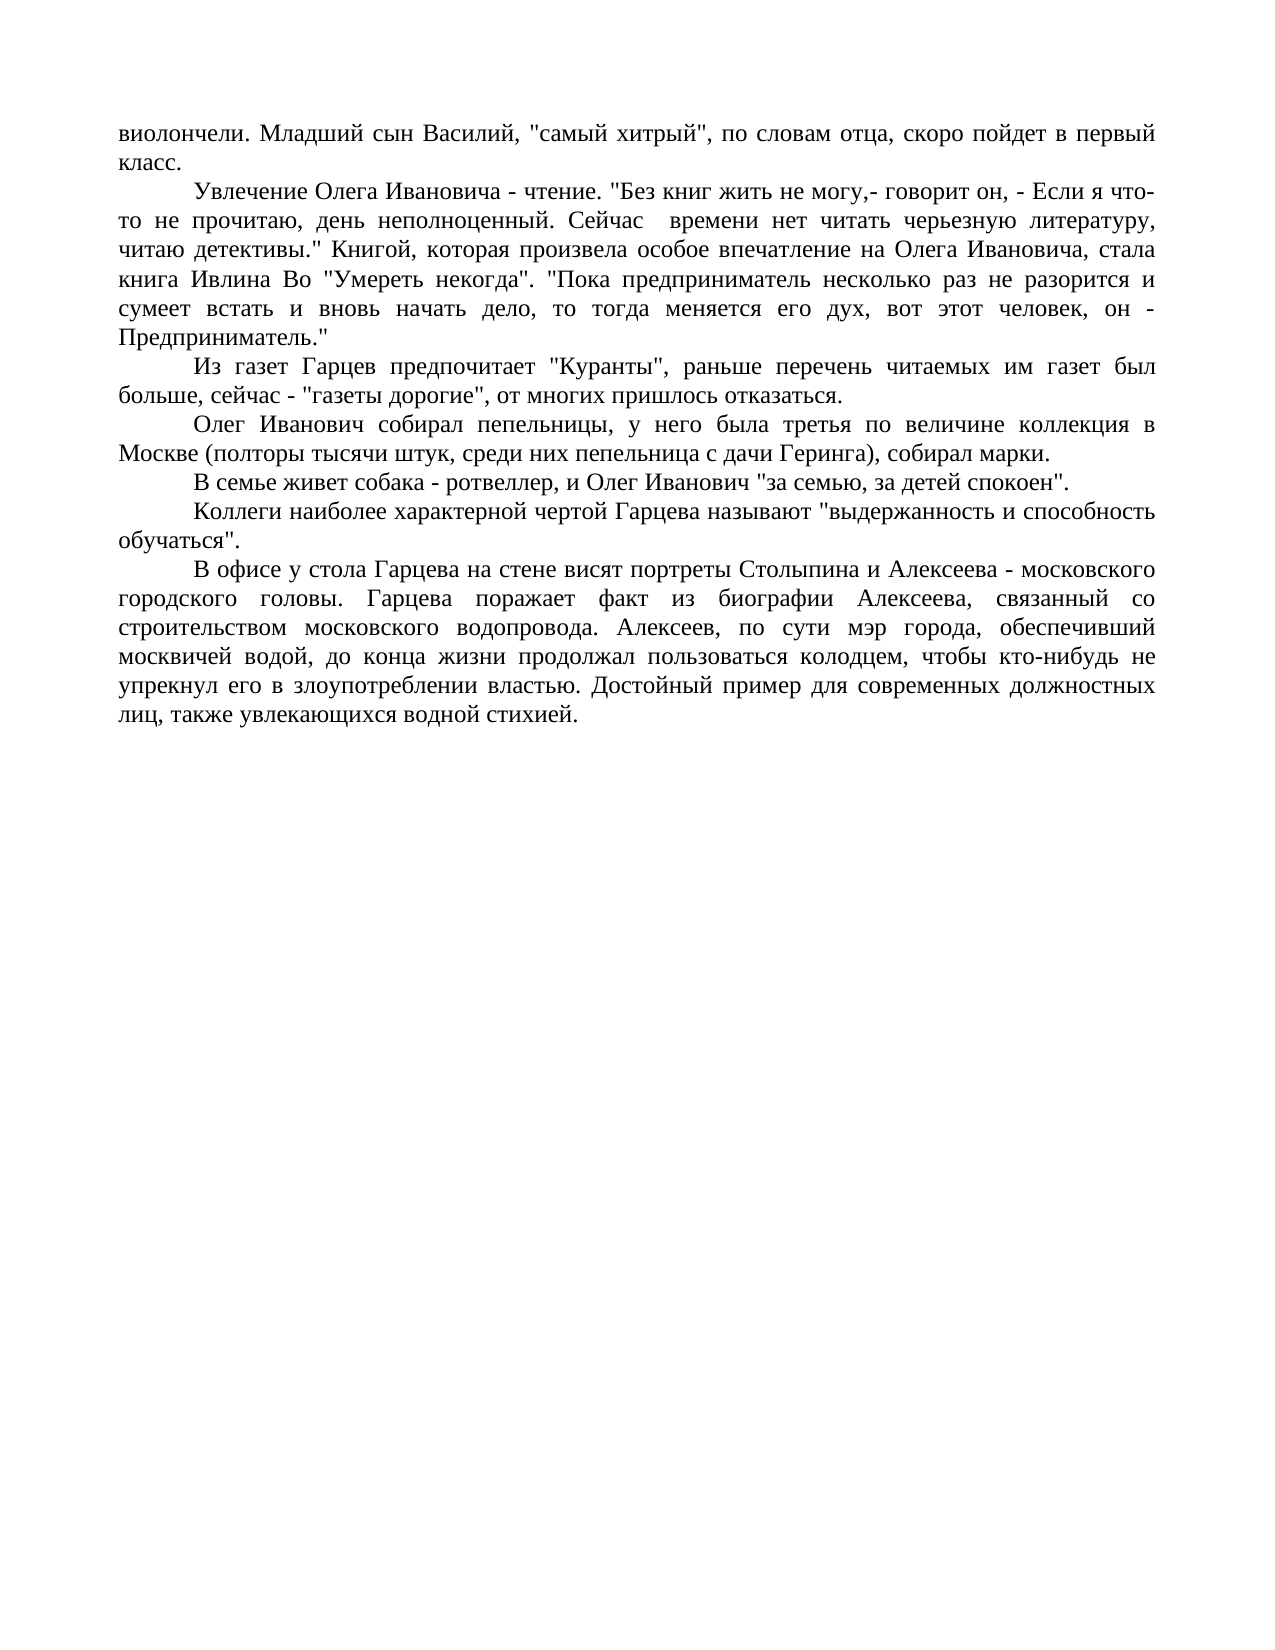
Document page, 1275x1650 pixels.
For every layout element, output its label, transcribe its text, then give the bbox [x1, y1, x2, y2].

text Коллеги наиболее характерной чертой Гарцева называют "выдержанность и способность обучаться". [118, 496, 1157, 554]
text Олег Иванович собирал пепельницы, у него была третья по величине коллекция в Москве (полторы тысячи штук, среди них пепельница с дачи Геринга), собирал марки. [118, 409, 1157, 467]
text В офисе у стола Гарцева на стене висят портреты Столыпина и Алексеева - московского городского головы. Гарцева поражает факт из биографии Алексеева, связанный со строительством московского водопровода. Алексеев, по сути мэр города, обеспечивший москвичей водой, до конца жизни продолжал пользоваться колодцем, чтобы кто-нибудь не упрекнул его в злоупотреблении властью. Достойный пример для современных должностных лиц, также увлекающихся водной стихией. [118, 554, 1157, 728]
text В семье живет собака - ротвеллер, и Олег Иванович "за семью, за детей спокоен". [118, 467, 1157, 496]
text Из газет Гарцев предпочитает "Куранты", раньше перечень читаемых им газет был больше, сейчас - "газеты дорогие", от многих пришлось отказаться. [118, 351, 1157, 409]
text Увлечение Олега Ивановича - чтение. "Без книг жить не могу,- говорит он, - Если я что-то не прочитаю, день неполноценный. Сейчас времени нет читать черьезную литературу, читаю детективы." Книгой, которая произвела особое впечатление на Олега Ивановича, стала книга Ивлина Во "Умереть некогда". "Пока предприниматель несколько раз не разорится и сумеет встать и вновь начать дело, то тогда меняется его дух, вот этот человек, он - Предприниматель." [118, 176, 1157, 351]
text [118, 118, 1157, 176]
